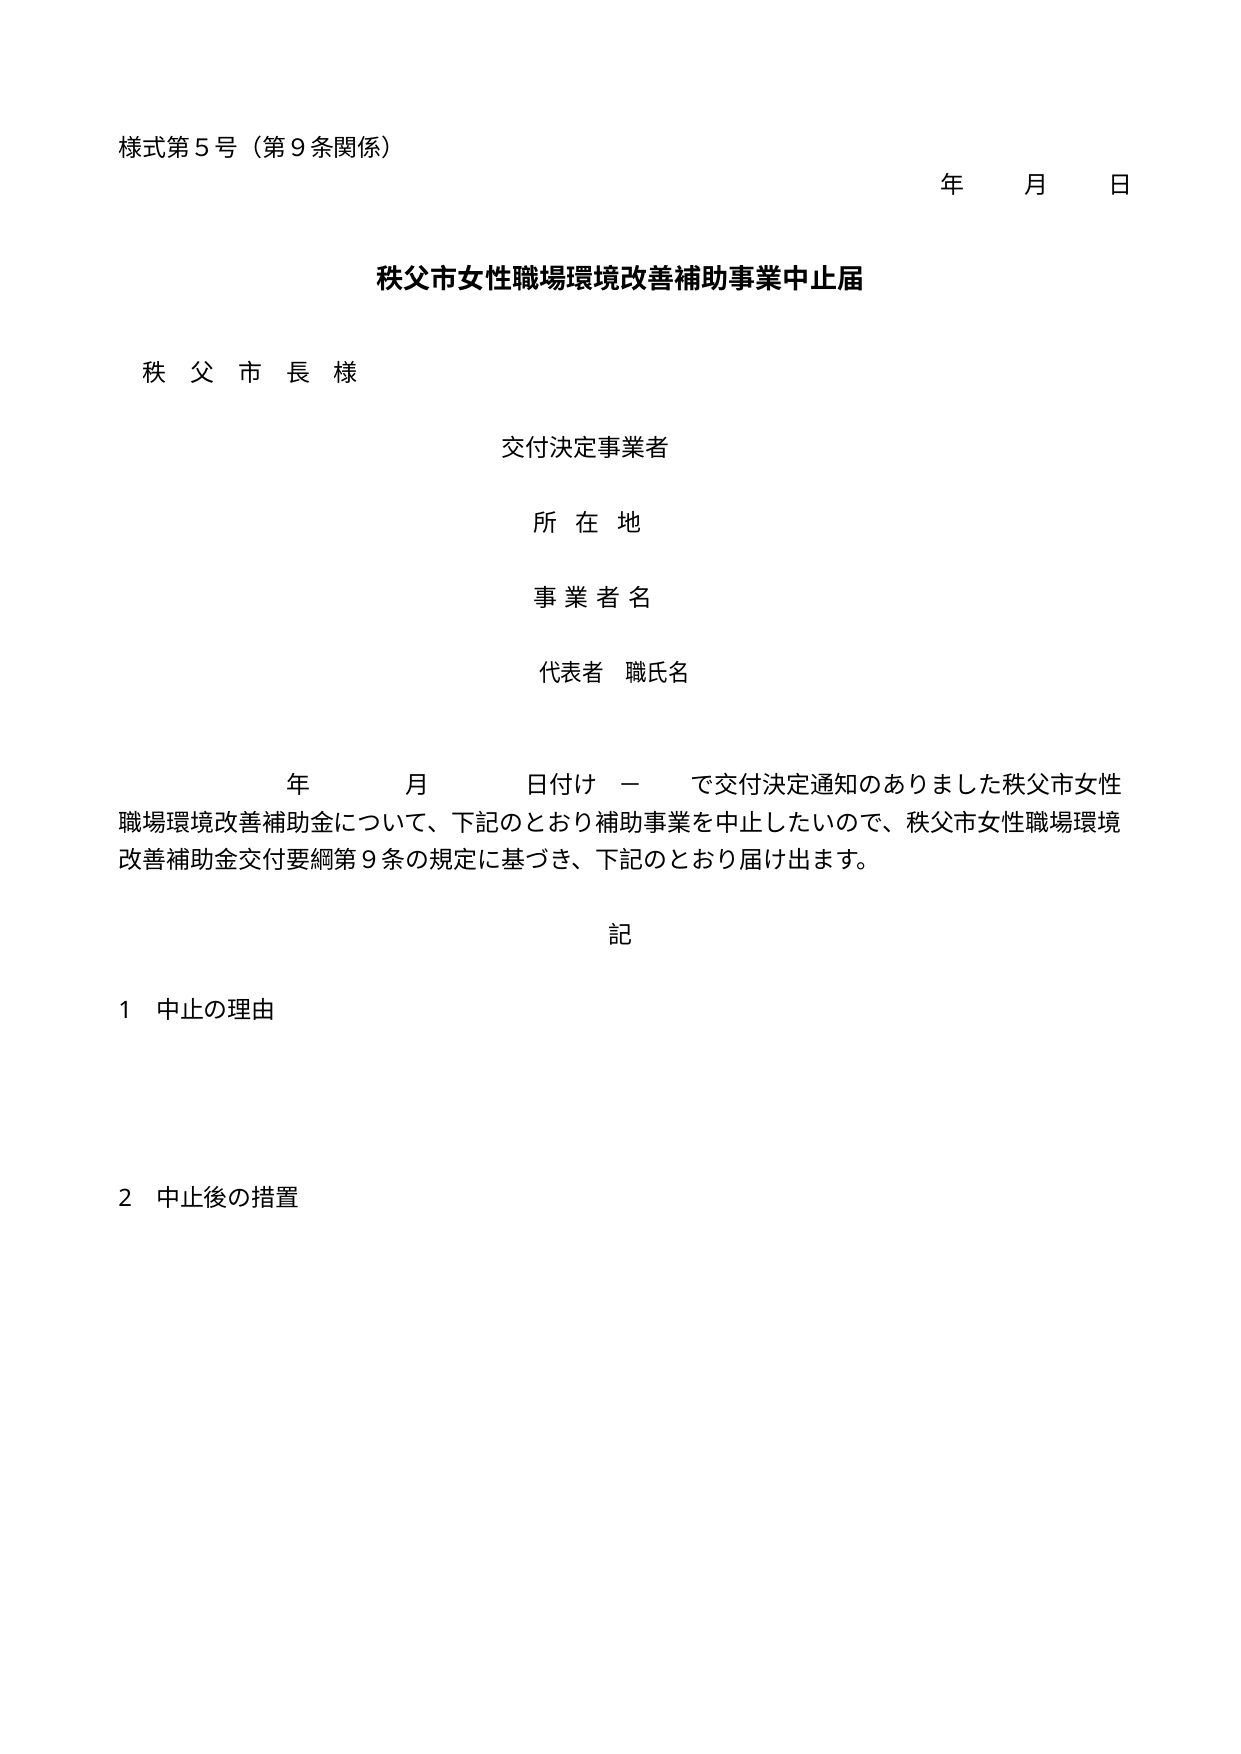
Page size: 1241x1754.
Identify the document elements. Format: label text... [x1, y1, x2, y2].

text 所在地 [413, 502, 1122, 539]
text 事業者名 [413, 577, 1122, 614]
text 記 [118, 914, 1122, 952]
text 秩父市女性職場環境改善補助事業中止届 [118, 239, 1122, 314]
text 代表者 職氏名 [413, 652, 1122, 689]
text 様式第５号（第９条関係） [118, 127, 1122, 164]
text 交付決定事業者 [118, 427, 1122, 464]
text 1 中止の理由 [118, 989, 1122, 1027]
text 2 中止後の措置 [118, 1177, 1122, 1214]
text 秩 父 市 長 様 [118, 352, 1122, 389]
table_header 年 月 日 [827, 165, 1134, 202]
text 年 月 日付け － で交付決定通知のありました秩父市女性職場環境改善補助金について、下記のとおり補助事業を中止したいので、秩父市女性職場環境改善補助金交付要綱第９条の規定に基づき、下記のとおり届け出ます。 [118, 764, 1122, 877]
